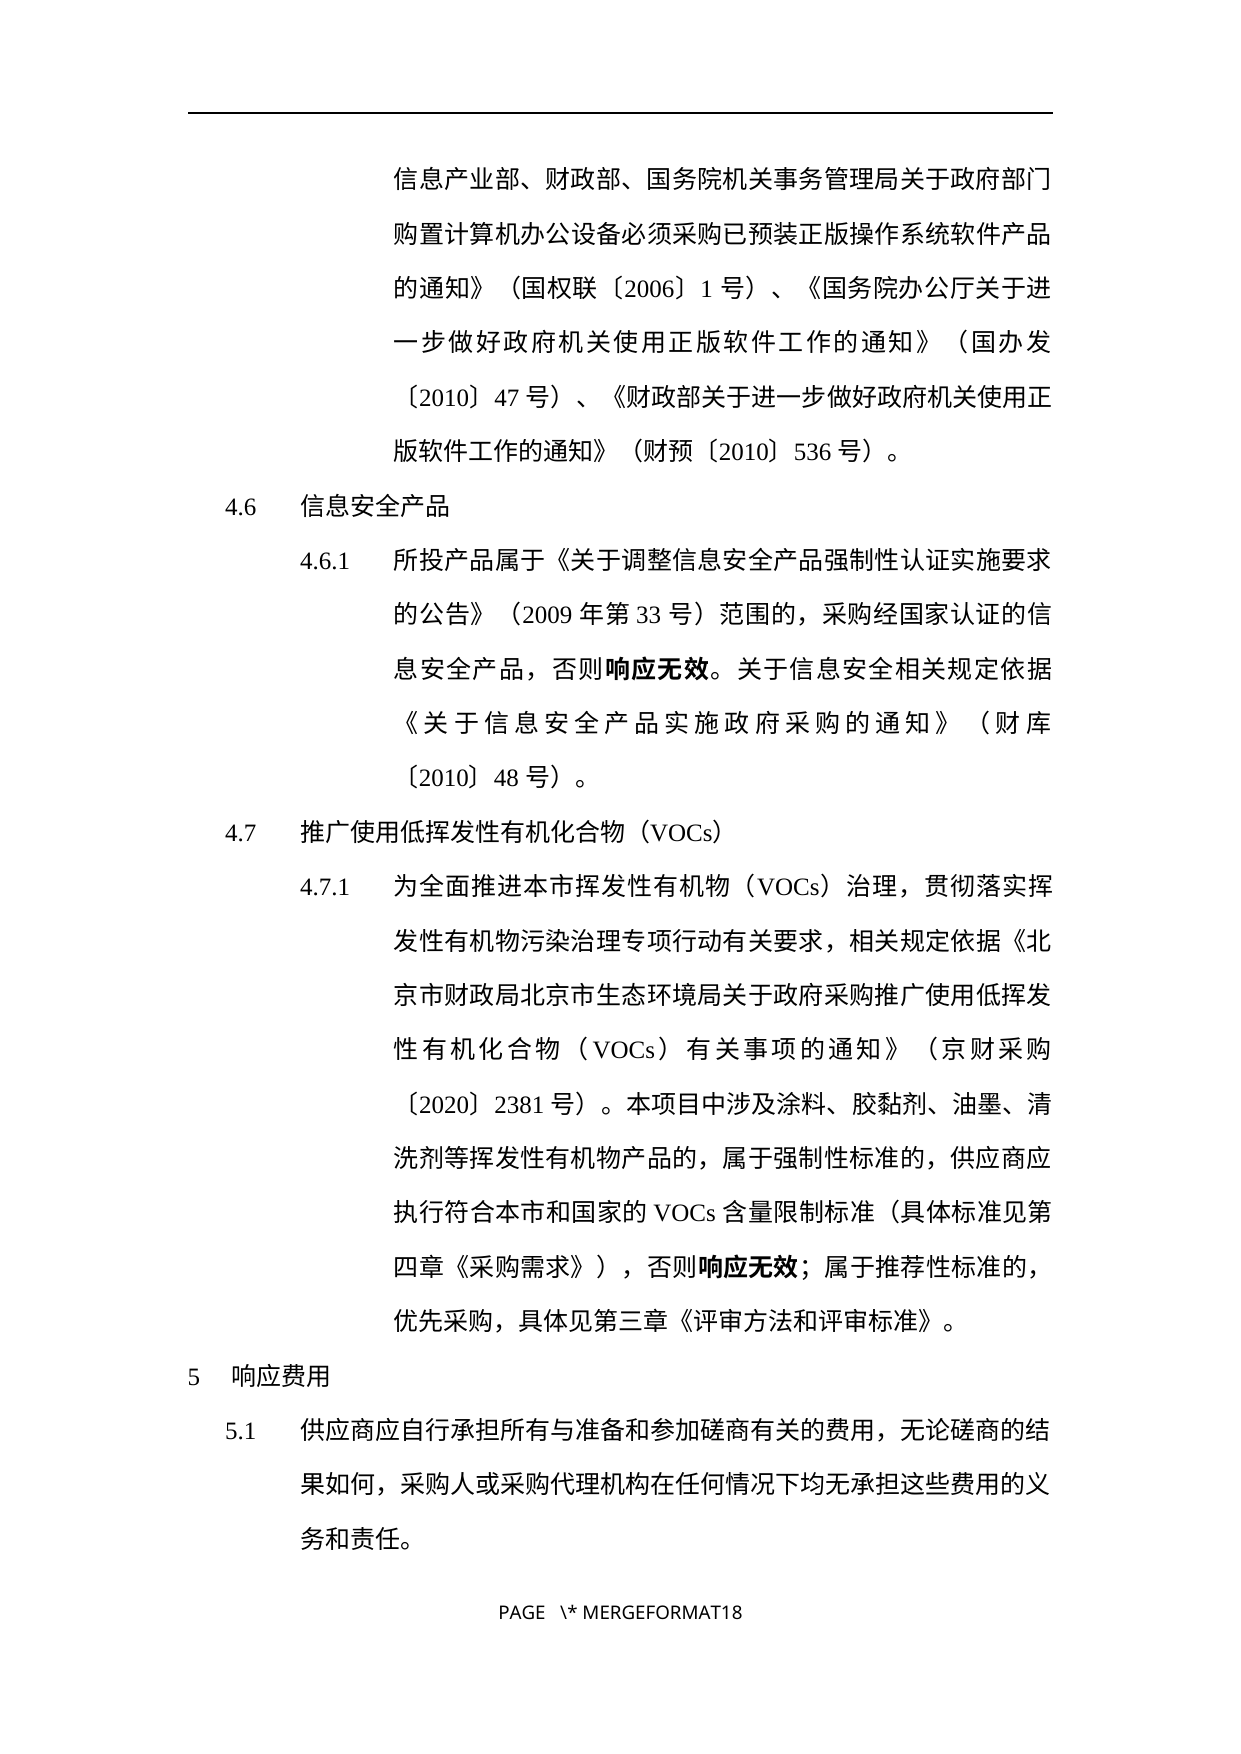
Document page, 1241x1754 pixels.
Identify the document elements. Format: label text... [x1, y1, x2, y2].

list 推广使用低挥发性有机化合物（VOCs） [225, 812, 1053, 848]
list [300, 160, 1053, 468]
list 响应费用 [187, 1356, 1053, 1392]
list 所投产品属于《关于调整信息安全产品强制性认证实施要求的公告》（2009 年第33 号）范围的，采购经国家认证的信息安全产品，否则响应无效。关于信息安全相关规定依据《关于信息安全产品实施政府采购的通知》（财库〔2010〕48 号）。 [300, 540, 1053, 794]
list 供应商应自行承担所有与准备和参加磋商有关的费用，无论磋商的结果如何，采购人或采购代理机构在任何情况下均无承担这些费用的义务和责任。 [225, 1410, 1053, 1555]
list 为全面推进本市挥发性有机物（VOCs）治理，贯彻落实挥发性有机物污染治理专项行动有关要求，相关规定依据《北京市财政局北京市生态环境局关于政府采购推广使用低挥发性有机化合物（VOCs）有关事项的通知》（京财采购〔2020〕2381 号）。本项目中涉及涂料、胶黏剂、油墨、清洗剂等挥发性有机物产品的，属于强制性标准的，供应商应执行符合本市和国家的VOCs 含量限制标准（具体标准见第四章《采购需求》），否则响应无效；属于推荐性标准的，优先采购，具体见第三章《评审方法和评审标准》。 [300, 867, 1053, 1338]
list 信息安全产品 [225, 486, 1053, 522]
